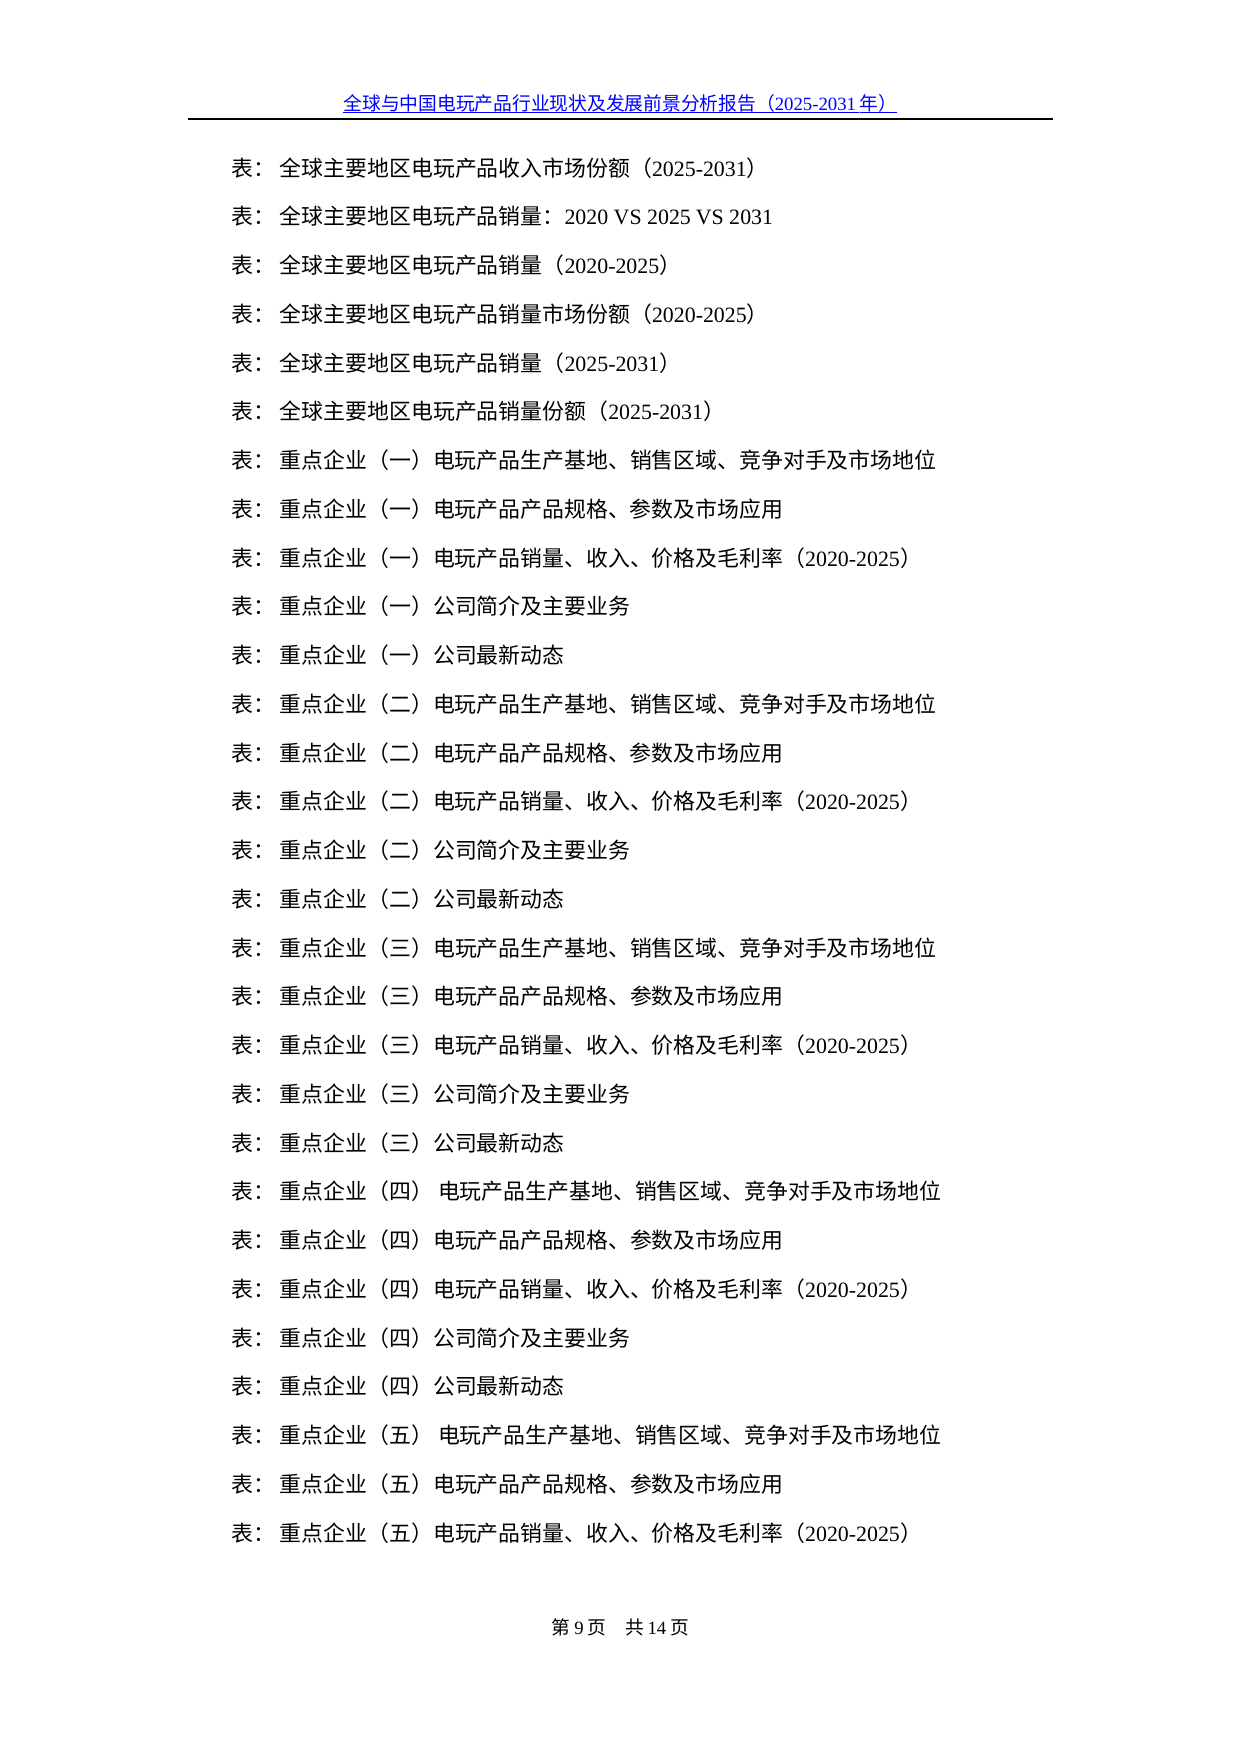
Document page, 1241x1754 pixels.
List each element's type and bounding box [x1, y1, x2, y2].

text [187, 150, 1053, 1548]
